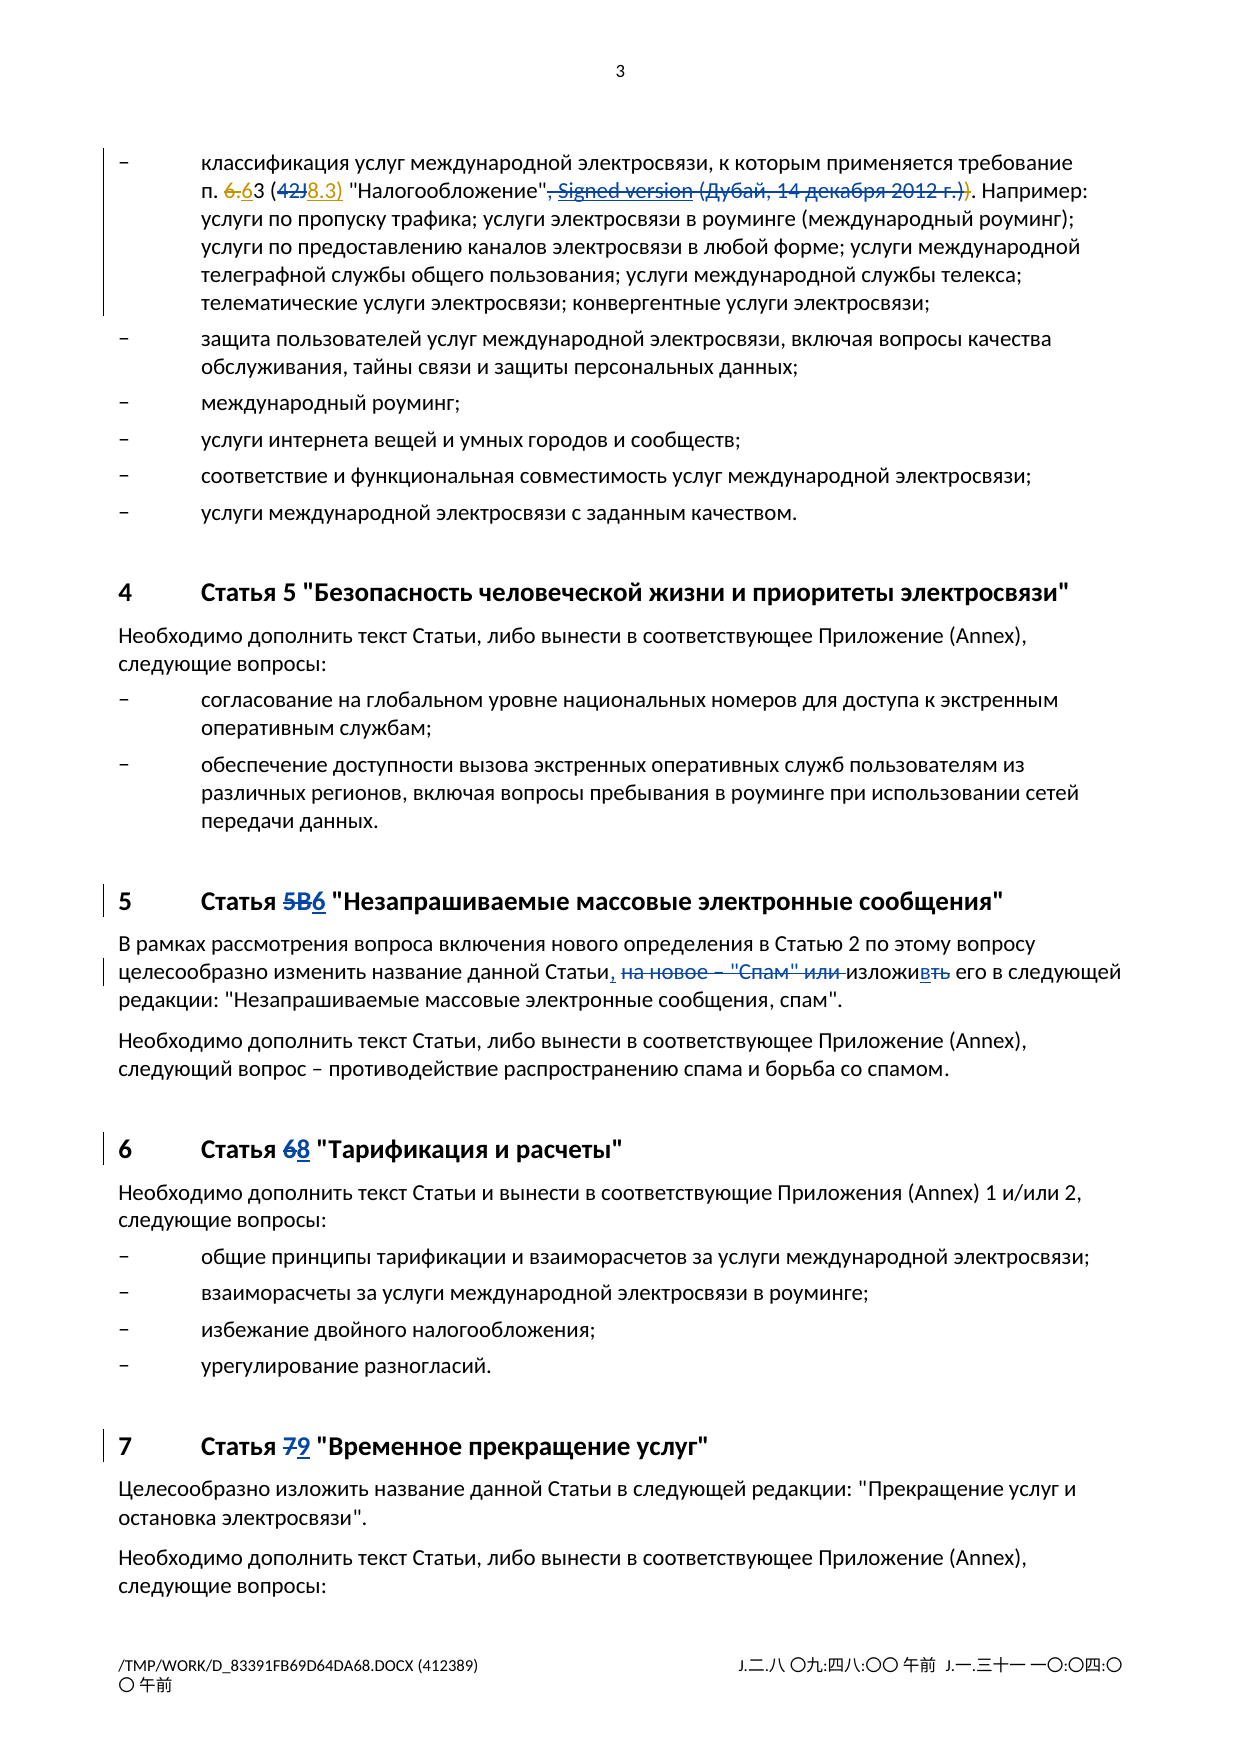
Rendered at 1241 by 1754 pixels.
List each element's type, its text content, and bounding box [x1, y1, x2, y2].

text − классификация услуг международной электросвязи, к которым применяется требование п. 3 ( "Налогообложение". Например: услуги по пропуску трафика; услуги электросвязи в роуминге (международный роуминг); услуги по предоставлению каналов электросвязи в любой форме; услуги международной телеграфной службы общего пользования; услуги международной службы телекса; телематические услуги электросвязи; конвергентные услуги электросвязи; [118, 148, 1122, 316]
text − взаиморасчеты за услуги международной электросвязи в роуминге; [118, 1278, 1122, 1306]
text − обеспечение доступности вызова экстренных оперативных служб пользователям из различных регионов, включая вопросы пребывания в роуминге при использовании сетей передачи данных. [118, 750, 1122, 834]
text − общие принципы тарификации и взаиморасчетов за услуги международной электросвязи; [118, 1242, 1122, 1270]
subtitle 5 Статья "Незапрашиваемые массовые электронные сообщения" [118, 884, 1122, 917]
text В рамках рассмотрения вопроса включения нового определения в Статью 2 по этому вопросу целесообразно изменить название данной Статьи изложи его в следующей редакции: "Незапрашиваемые массовые электронные сообщения, спам". [118, 929, 1122, 1013]
text − согласование на глобальном уровне национальных номеров для доступа к экстренным оперативным службам; [118, 686, 1122, 742]
text Необходимо дополнить текст Статьи и вынести в соответствующие Приложения (Annex) 1 и/или 2, следующие вопросы: [118, 1178, 1122, 1234]
text Необходимо дополнить текст Статьи, либо вынести в соответствующее Приложение (Annex), следующие вопросы: [118, 1543, 1122, 1599]
subtitle 7 Статья "Временное прекращение услуг" [118, 1429, 1122, 1462]
text Необходимо дополнить текст Статьи, либо вынести в соответствующее Приложение (Annex), следующий вопрос – противодействие распространению спама и борьба со спамом. [118, 1026, 1122, 1082]
text − соответствие и функциональная совместимость услуг международной электросвязи; [118, 461, 1122, 489]
text − избежание двойного налогообложения; [118, 1315, 1122, 1343]
text − урегулирование разногласий. [118, 1351, 1122, 1379]
text − защита пользователей услуг международной электросвязи, включая вопросы качества обслуживания, тайны связи и защиты персональных данных; [118, 324, 1122, 380]
text − международный роуминг; [118, 388, 1122, 417]
subtitle 6 Статья "Тарификация и расчеты" [118, 1132, 1122, 1165]
text Целесообразно изложить название данной Статьи в следующей редакции: "Прекращение услуг и остановка электросвязи". [118, 1474, 1122, 1531]
text Необходимо дополнить текст Статьи, либо вынести в соответствующее Приложение (Annex), следующие вопросы: [118, 621, 1122, 677]
text − услуги интернета вещей и умных городов и сообществ; [118, 425, 1122, 453]
subtitle 4 Статья 5 "Безопасность человеческой жизни и приоритеты электросвязи" [118, 576, 1122, 609]
text − услуги международной электросвязи с заданным качеством. [118, 498, 1122, 526]
